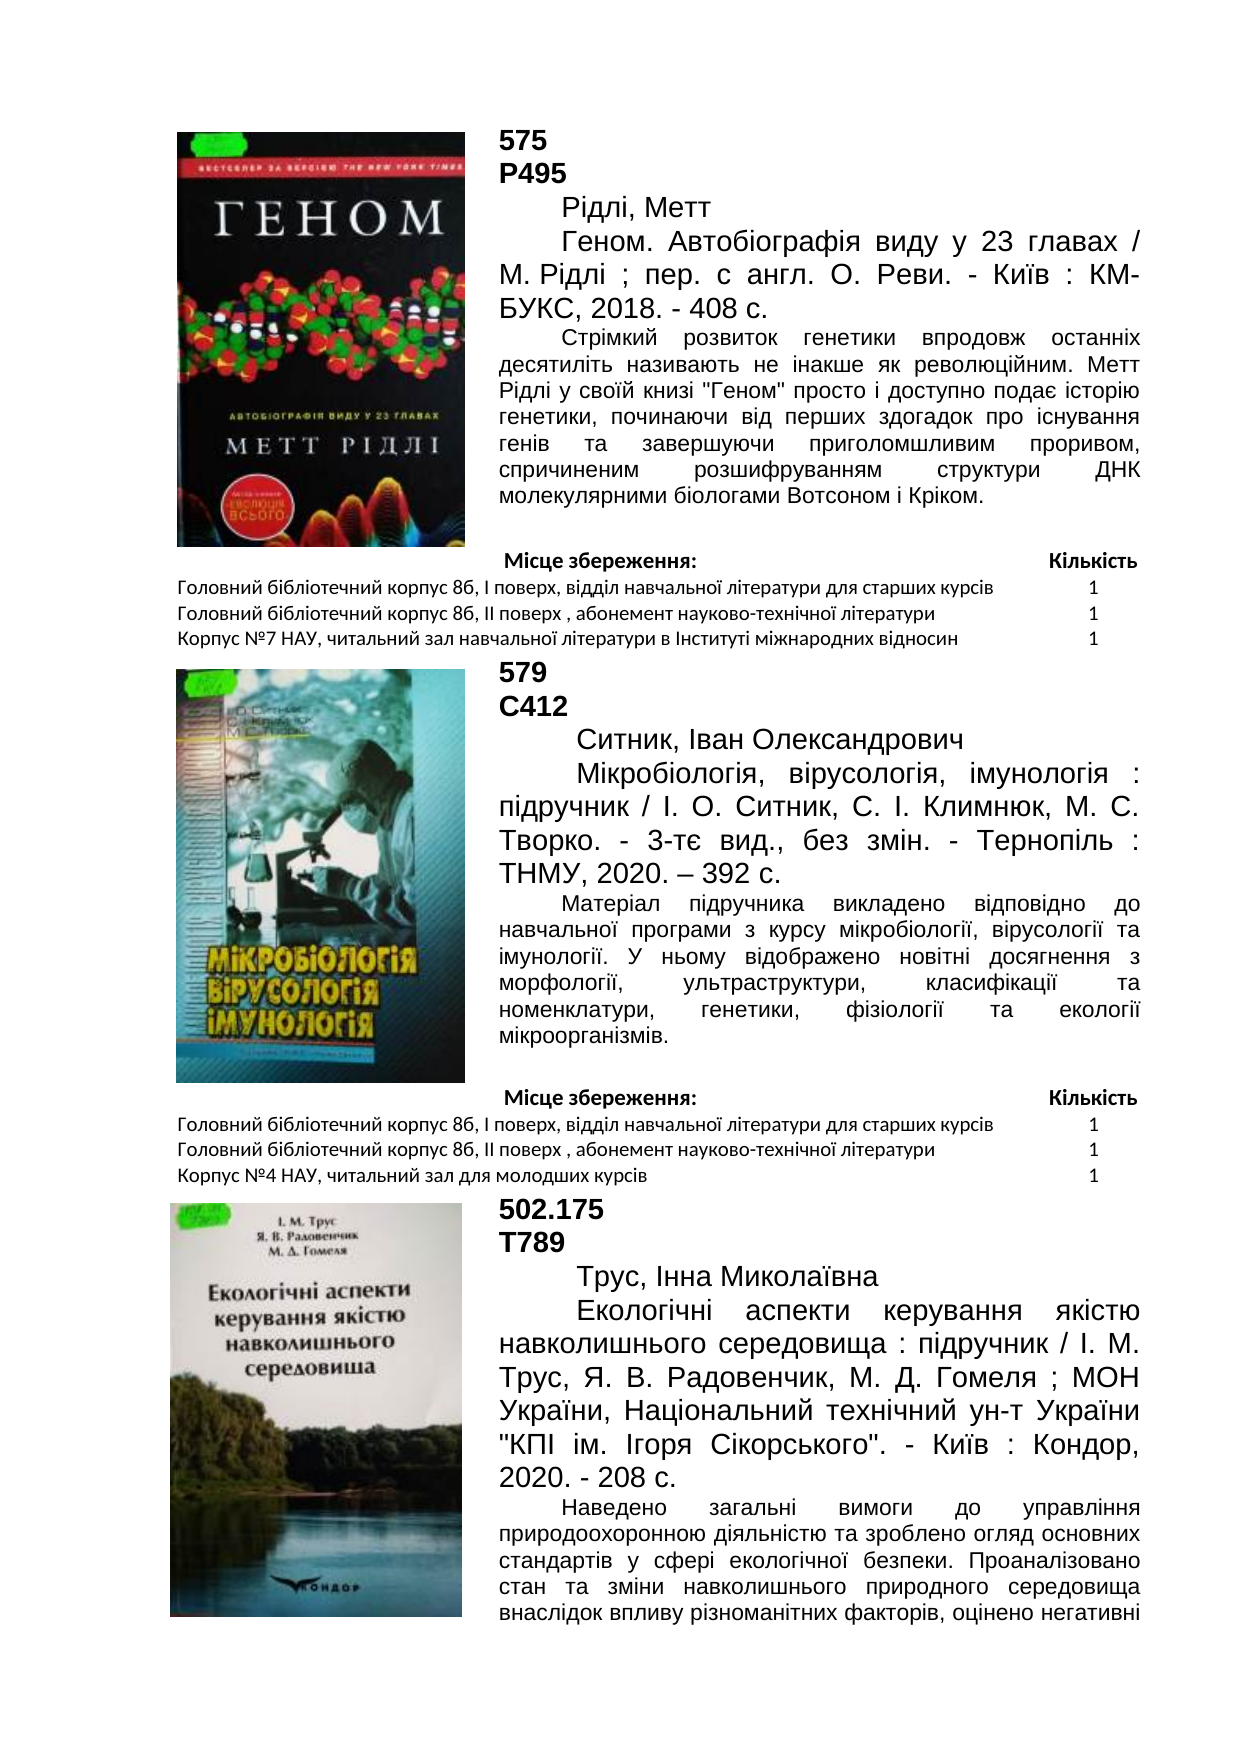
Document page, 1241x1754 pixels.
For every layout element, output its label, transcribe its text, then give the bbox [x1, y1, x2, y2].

table_header [166, 1192, 487, 1626]
table_cell 1 [1034, 625, 1152, 651]
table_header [488, 1192, 1152, 1626]
table_header 579 С412 Ситник, Іван Олександрович Мікробіологія, вірусологія, імунологія : підручник / І. О. Ситник, С. І. Климнюк, М. С. Творко. - 3-тє вид., без змін. - Тернопіль : ТНМУ, 2020. – 392 с. Матеріал підручника викладено відповідно до навчальної програми з курсу мікробіології, вірусології та імунології. У ньому відображено новітні досягнення з морфології, ультраструктури, класифікації та номенклатури, генетики, фізіології та екології мікроорганізмів. [487, 655, 1152, 1083]
table_cell 1 [1035, 1111, 1152, 1136]
table_cell Головний бібліотечний корпус 8б, II поверх , абонемент науково-технічної літератури [166, 600, 1034, 625]
table_cell Головний бібліотечний корпус 8б, II поверх , абонемент науково-технічної літератури [166, 1136, 1034, 1162]
table_cell Місце збереження: [166, 1083, 1034, 1111]
table_cell Головний бібліотечний корпус 8б, I поверх, відділ навчальної літератури для старших курсів [166, 1111, 1034, 1136]
table_cell 1 [1034, 600, 1152, 625]
table_cell 1 [1035, 1136, 1152, 1162]
table_cell Кількість [1035, 1083, 1152, 1111]
table_cell Кількість [1034, 546, 1152, 574]
table_cell Головний бібліотечний корпус 8б, I поверх, відділ навчальної літератури для старших курсів [166, 574, 1034, 600]
table_cell Корпус №4 НАУ, читальний зал для молодших курсів [166, 1162, 1034, 1187]
table_header 575 Р495 Рідлі, Метт Геном. Автобіографія виду у 23 главах / М. Рідлі ; пер. с англ. О. Реви. - Київ : КМ-БУКС, 2018. - 408 с. Стрімкий розвиток генетики впродовж останніх десятиліть називають не інакше як революційним. Метт Рідлі у своїй книзі "Геном" просто і доступно подає історію генетики, починаючи від перших здогадок про існування генів та завершуючи приголомшливим проривом, спричиненим розшифруванням структури ДНК молекулярними біологами Вотсоном і Кріком. [487, 123, 1152, 546]
table_header [166, 655, 487, 1083]
table_cell 1 [1035, 1162, 1152, 1187]
table_header [166, 123, 487, 546]
table_cell Місце збереження: [166, 546, 1034, 574]
table_cell 1 [1034, 574, 1152, 600]
table_cell Корпус №7 НАУ, читальний зал навчальної літератури в Інституті міжнародних відносин [166, 625, 1034, 651]
